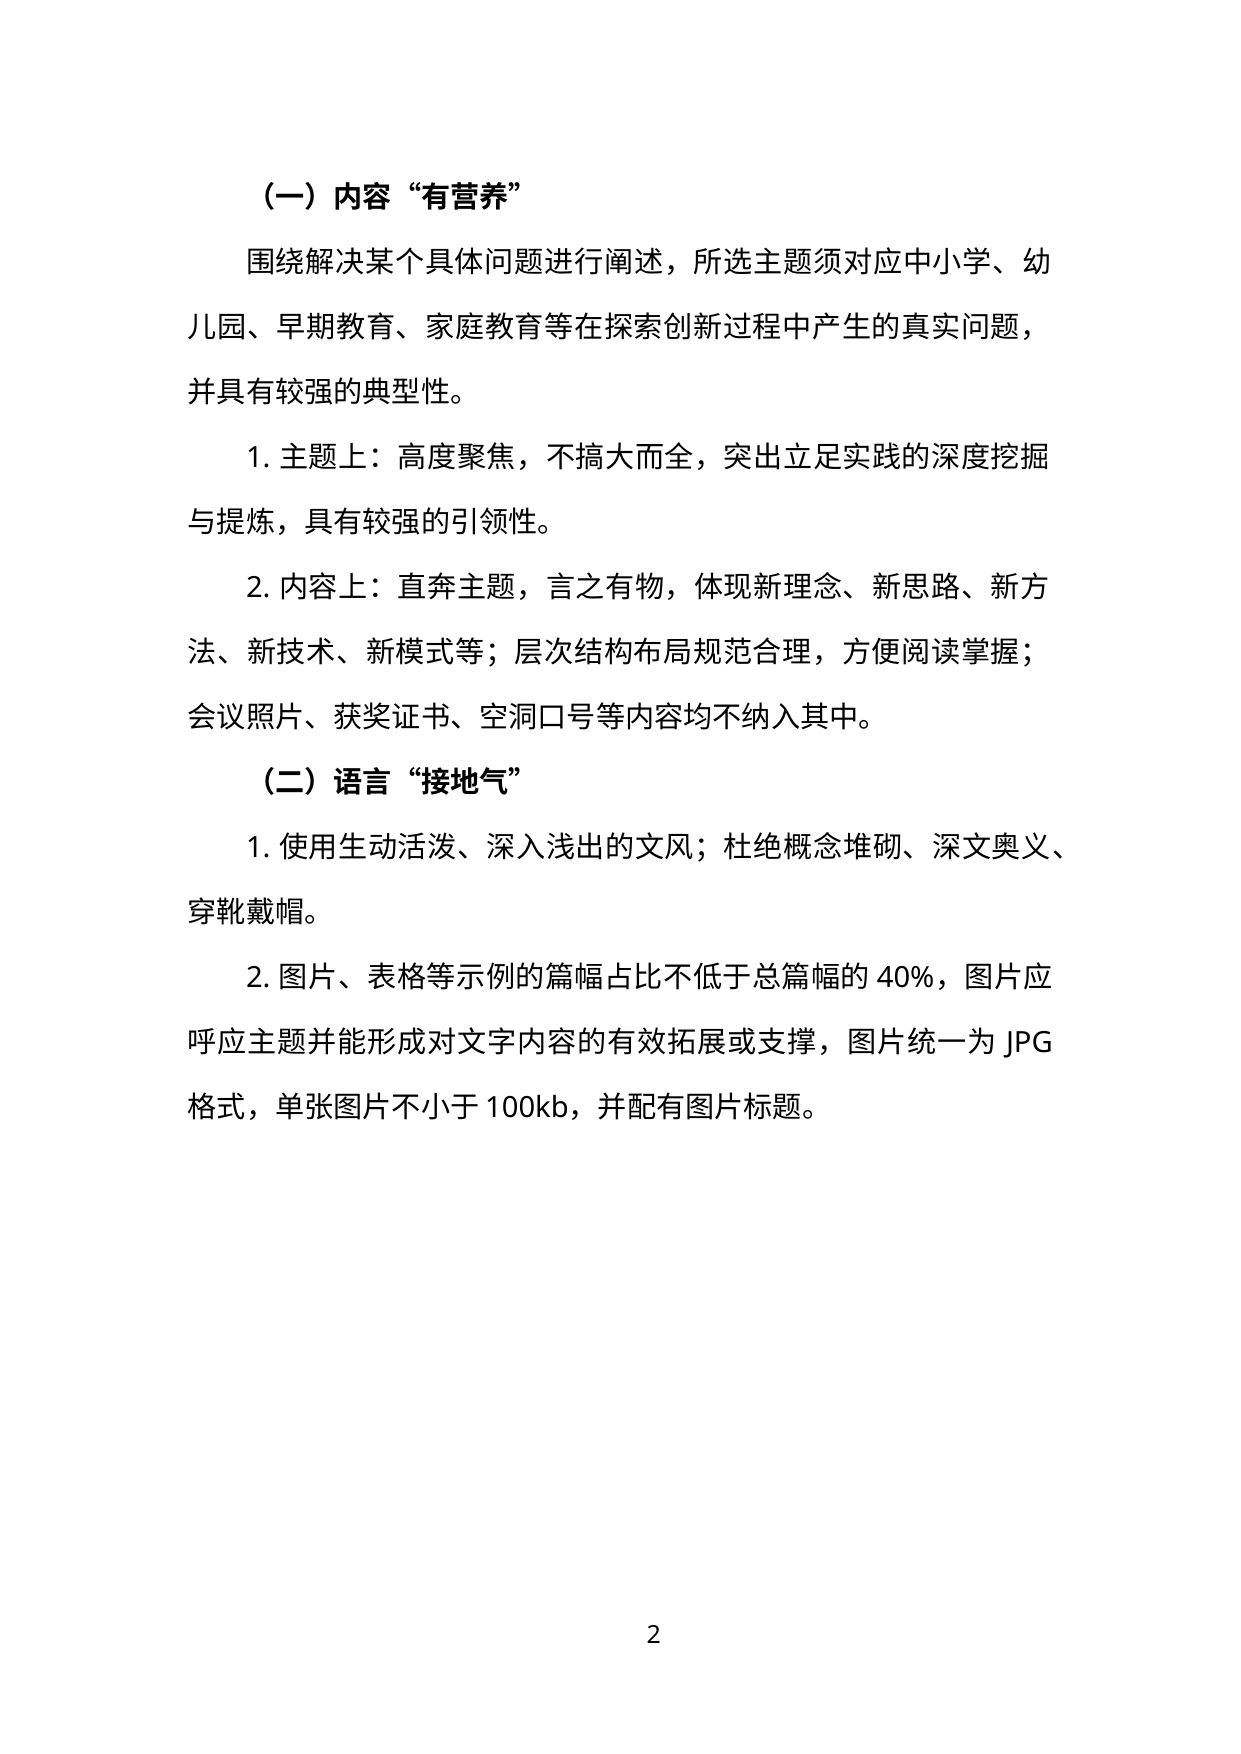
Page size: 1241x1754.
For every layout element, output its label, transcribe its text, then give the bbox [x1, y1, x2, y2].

text （二）语言“接地气” [187, 747, 1053, 812]
text （一）内容“有营养” [187, 162, 1053, 227]
text 围绕解决某个具体问题进行阐述，所选主题须对应中小学、幼儿园、早期教育、家庭教育等在探索创新过程中产生的真实问题，并具有较强的典型性。 [187, 227, 1053, 422]
text 2. 内容上：直奔主题，言之有物，体现新理念、新思路、新方法、新技术、新模式等；层次结构布局规范合理，方便阅读掌握；会议照片、获奖证书、空洞口号等内容均不纳入其中。 [187, 552, 1053, 747]
text 1. 使用生动活泼、深入浅出的文风；杜绝概念堆砌、深文奥义、穿靴戴帽。 [187, 812, 1053, 942]
text 1. 主题上：高度聚焦，不搞大而全，突出立足实践的深度挖掘与提炼，具有较强的引领性。 [187, 422, 1053, 552]
text 2. 图片、表格等示例的篇幅占比不低于总篇幅的40%，图片应呼应主题并能形成对文字内容的有效拓展或支撑，图片统一为JPG格式，单张图片不小于100kb，并配有图片标题。 [187, 942, 1053, 1137]
